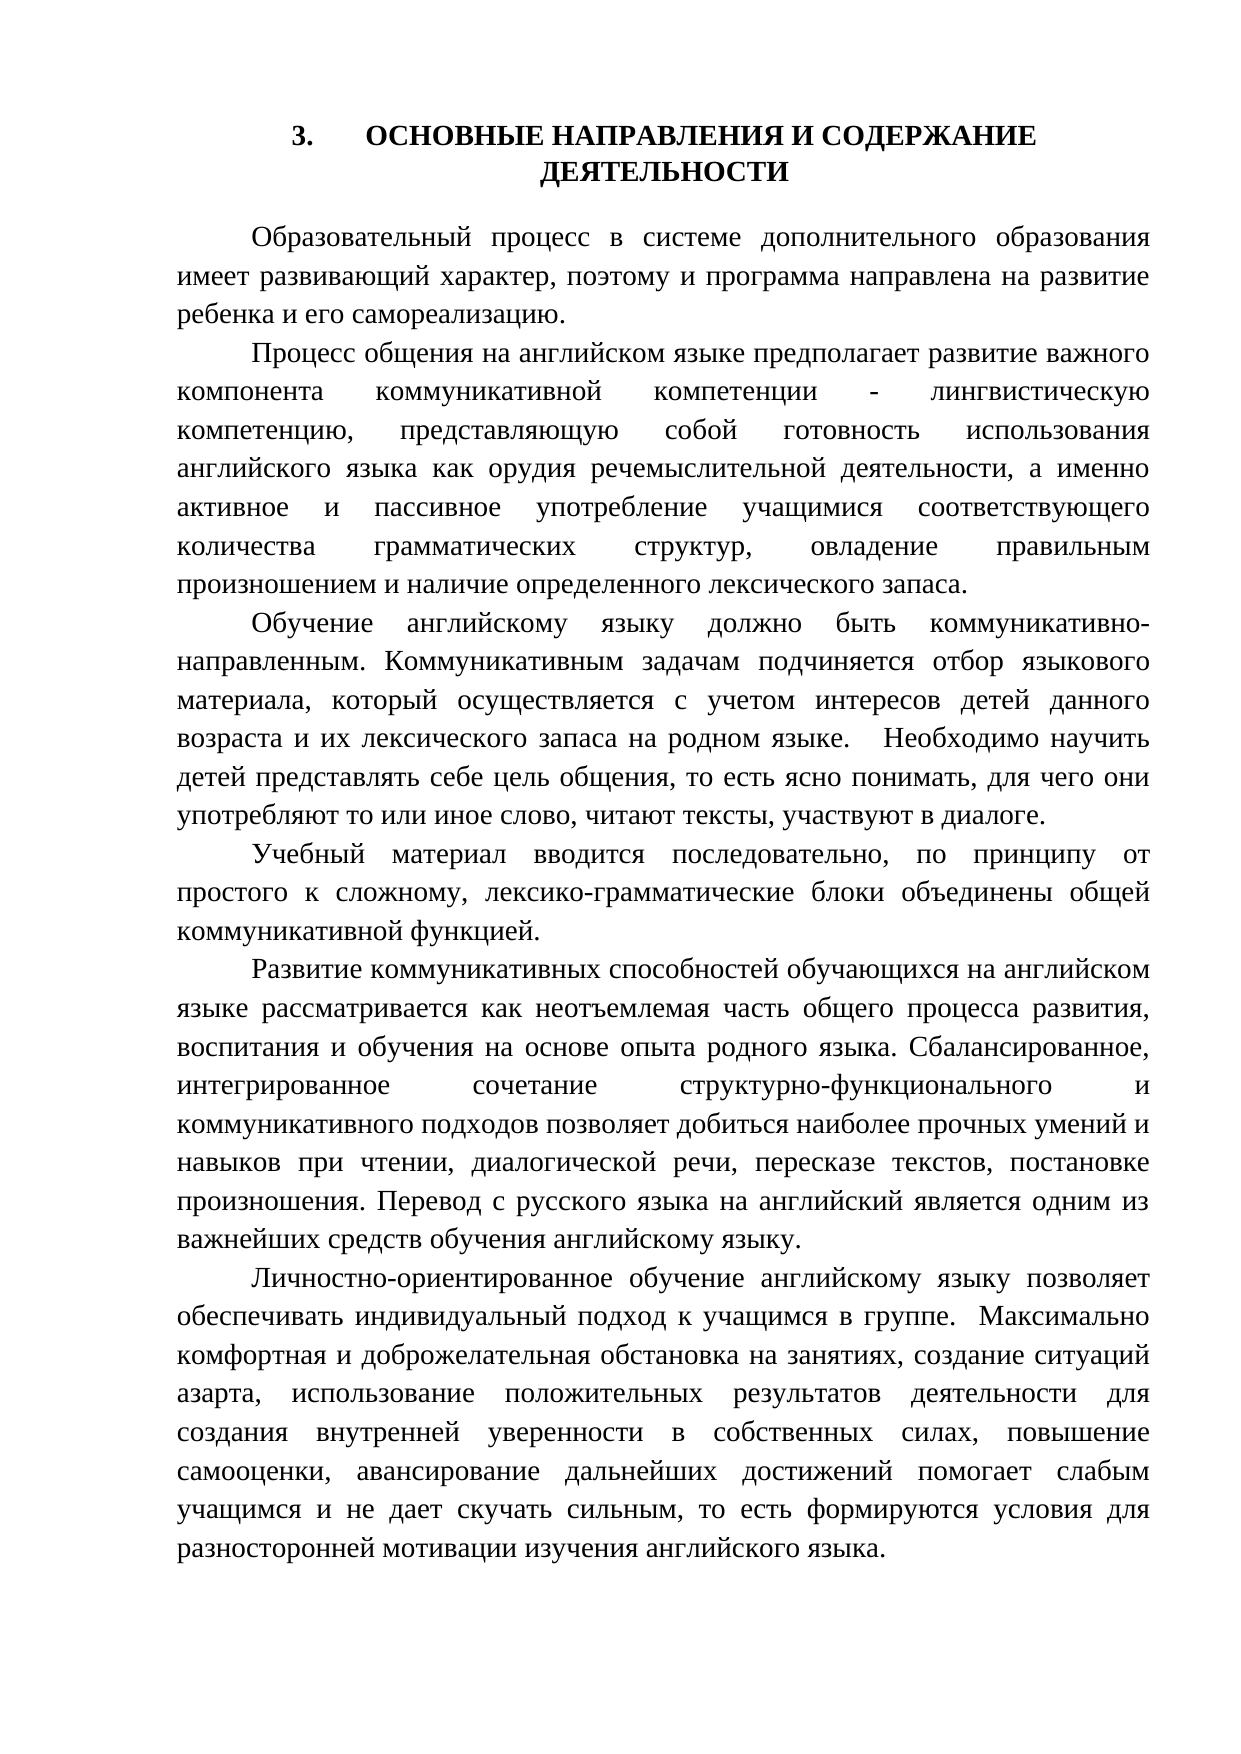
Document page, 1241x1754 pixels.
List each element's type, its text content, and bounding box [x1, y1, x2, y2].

text Процесс общения на английском языке предполагает развитие важного компонента коммуникативной компетенции - лингвистическую компетенцию, представляющую собой готовность использования английского языка как орудия речемыслительной деятельности, а именно активное и пассивное употребление учащимися соответствующего количества грамматических структур, овладение правильным произношением и наличие определенного лексического запаса. [177, 335, 1151, 600]
text Развитие коммуникативных способностей обучающихся на английском языке рассматривается как неотъемлемая часть общего процесса развития, воспитания и обучения на основе опыта родного языка. Сбалансированное, интегрированное сочетание структурно-функционального и коммуникативного подходов позволяет добиться наиболее прочных умений и навыков при чтении, диалогической речи, пересказе текстов, постановке произношения. Перевод с русского языка на английский является одним из важнейших средств обучения английскому языку. [177, 952, 1151, 1255]
text Образовательный процесс в системе дополнительного образования имеет развивающий характер, поэтому и программа направлена на развитие ребенка и его самореализацию. [177, 219, 1151, 330]
text Обучение английскому языку должно быть коммуникативно-направленным. Коммуникативным задачам подчиняется отбор языкового материала, который осуществляется с учетом интересов детей данного возраста и их лексического запаса на родном языке. Необходимо научить детей представлять себе цель общения, то есть ясно понимать, для чего они употребляют то или иное слово, читают тексты, участвуют в диалоге. [177, 605, 1151, 831]
text Личностно-ориентированное обучение английскому языку позволяет обеспечивать индивидуальный подход к учащимся в группе. Максимально комфортная и доброжелательная обстановка на занятиях, создание ситуаций азарта, использование положительных результатов деятельности для создания внутренней уверенности в собственных силах, повышение самооценки, авансирование дальнейших достижений помогает слабым учащимся и не дает скучать сильным, то есть формируются условия для разносторонней мотивации изучения английского языка. [177, 1260, 1151, 1563]
text Учебный материал вводится последовательно, по принципу от простого к сложному, лексико-грамматические блоки объединены общей коммуникативной функцией. [177, 836, 1151, 947]
list ОСНОВНЫЕ НАПРАВЛЕНИЯ И СОДЕРЖАНИЕ ДЕЯТЕЛЬНОСТИ [177, 118, 1152, 187]
